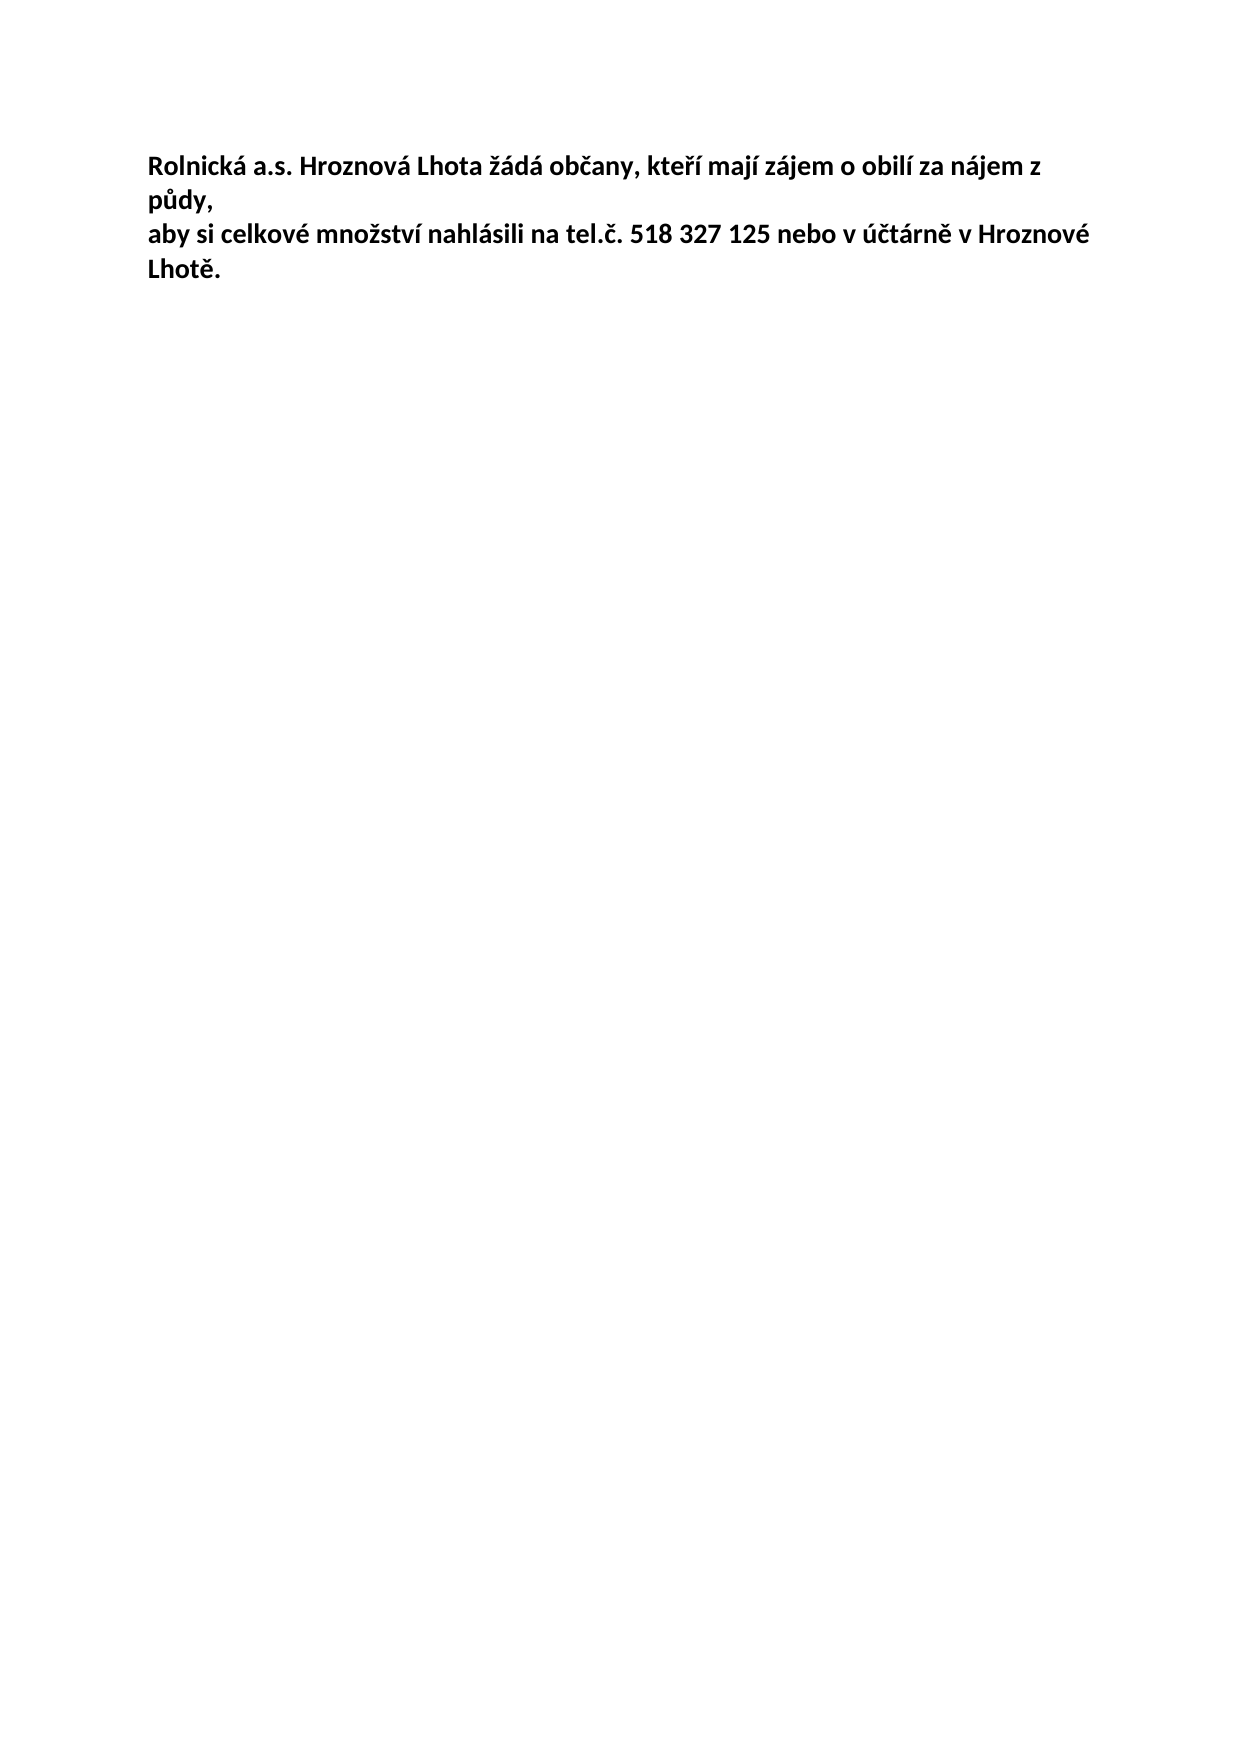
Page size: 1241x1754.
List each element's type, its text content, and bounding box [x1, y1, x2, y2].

text Rolnická a.s. Hroznová Lhota žádá občany, kteří mají zájem o obilí za nájem z půdy, [148, 148, 1093, 216]
text aby si celkové množství nahlásili na tel.č. 518 327 125 nebo v účtárně v Hroznové Lhotě. [148, 216, 1093, 285]
